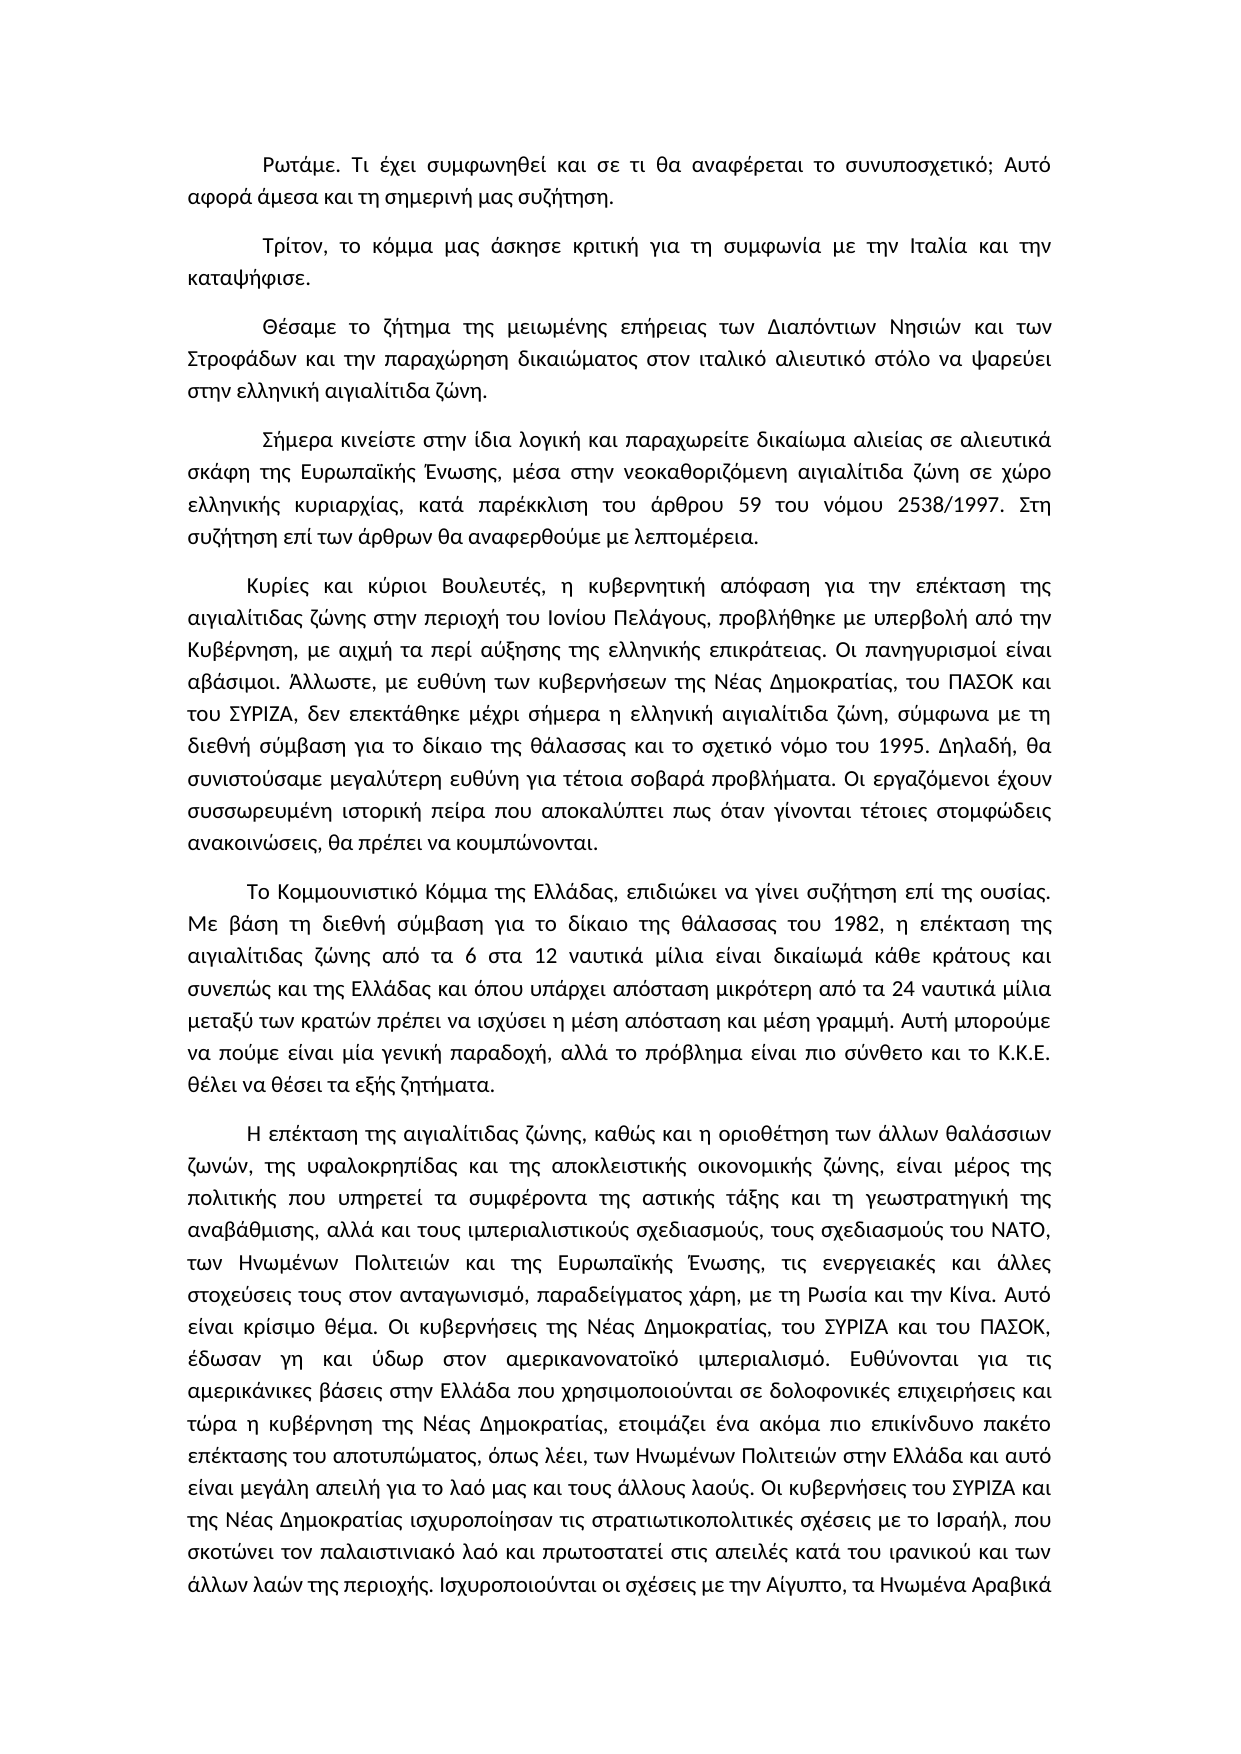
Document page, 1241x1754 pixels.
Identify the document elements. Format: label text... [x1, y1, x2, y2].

text Το Κομμουνιστικό Κόμμα της Ελλάδας, επιδιώκει να γίνει συζήτηση επί της ουσίας. Με βάση τη διεθνή σύμβαση για το δίκαιο της θάλασσας του 1982, η επέκταση της αιγιαλίτιδας ζώνης από τα 6 στα 12 ναυτικά μίλια είναι δικαίωμά κάθε κράτους και συνεπώς και της Ελλάδας και όπου υπάρχει απόσταση μικρότερη από τα 24 ναυτικά μίλια μεταξύ των κρατών πρέπει να ισχύσει η μέση απόσταση και μέση γραμμή. Αυτή μπορούμε να πούμε είναι μία γενική παραδοχή, αλλά το πρόβλημα είναι πιο σύνθετο και το Κ.Κ.Ε. θέλει να θέσει τα εξής ζητήματα. [187, 877, 1053, 1098]
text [187, 1119, 1053, 1598]
text Σήμερα κινείστε στην ίδια λογική και παραχωρείτε δικαίωμα αλιείας σε αλιευτικά σκάφη της Ευρωπαϊκής Ένωσης, μέσα στην νεοκαθοριζόμενη αιγιαλίτιδα ζώνη σε χώρο ελληνικής κυριαρχίας, κατά παρέκκλιση του άρθρου 59 του νόμου 2538/1997. Στη συζήτηση επί των άρθρων θα αναφερθούμε με λεπτομέρεια. [187, 425, 1053, 550]
text Τρίτον, το κόμμα μας άσκησε κριτική για τη συμφωνία με την Ιταλία και την καταψήφισε. [187, 231, 1053, 291]
text Θέσαμε το ζήτημα της μειωμένης επήρειας των Διαπόντιων Νησιών και των Στροφάδων και την παραχώρηση δικαιώματος στον ιταλικό αλιευτικό στόλο να ψαρεύει στην ελληνική αιγιαλίτιδα ζώνη. [187, 312, 1053, 404]
text Ρωτάμε. Τι έχει συμφωνηθεί και σε τι θα αναφέρεται το συνυποσχετικό; Αυτό αφορά άμεσα και τη σημερινή μας συζήτηση. [187, 150, 1053, 210]
text Κυρίες και κύριοι Βουλευτές, η κυβερνητική απόφαση για την επέκταση της αιγιαλίτιδας ζώνης στην περιοχή του Ιονίου Πελάγους, προβλήθηκε με υπερβολή από την Κυβέρνηση, με αιχμή τα περί αύξησης της ελληνικής επικράτειας. Οι πανηγυρισμοί είναι αβάσιμοι. Άλλωστε, με ευθύνη των κυβερνήσεων της Νέας Δημοκρατίας, του ΠΑΣΟΚ και του ΣΥΡΙΖΑ, δεν επεκτάθηκε μέχρι σήμερα η ελληνική αιγιαλίτιδα ζώνη, σύμφωνα με τη διεθνή σύμβαση για το δίκαιο της θάλασσας και το σχετικό νόμο του 1995. Δηλαδή, θα συνιστούσαμε μεγαλύτερη ευθύνη για τέτοια σοβαρά προβλήματα. Οι εργαζόμενοι έχουν συσσωρευμένη ιστορική πείρα που αποκαλύπτει πως όταν γίνονται τέτοιες στομφώδεις ανακοινώσεις, θα πρέπει να κουμπώνονται. [187, 571, 1053, 856]
